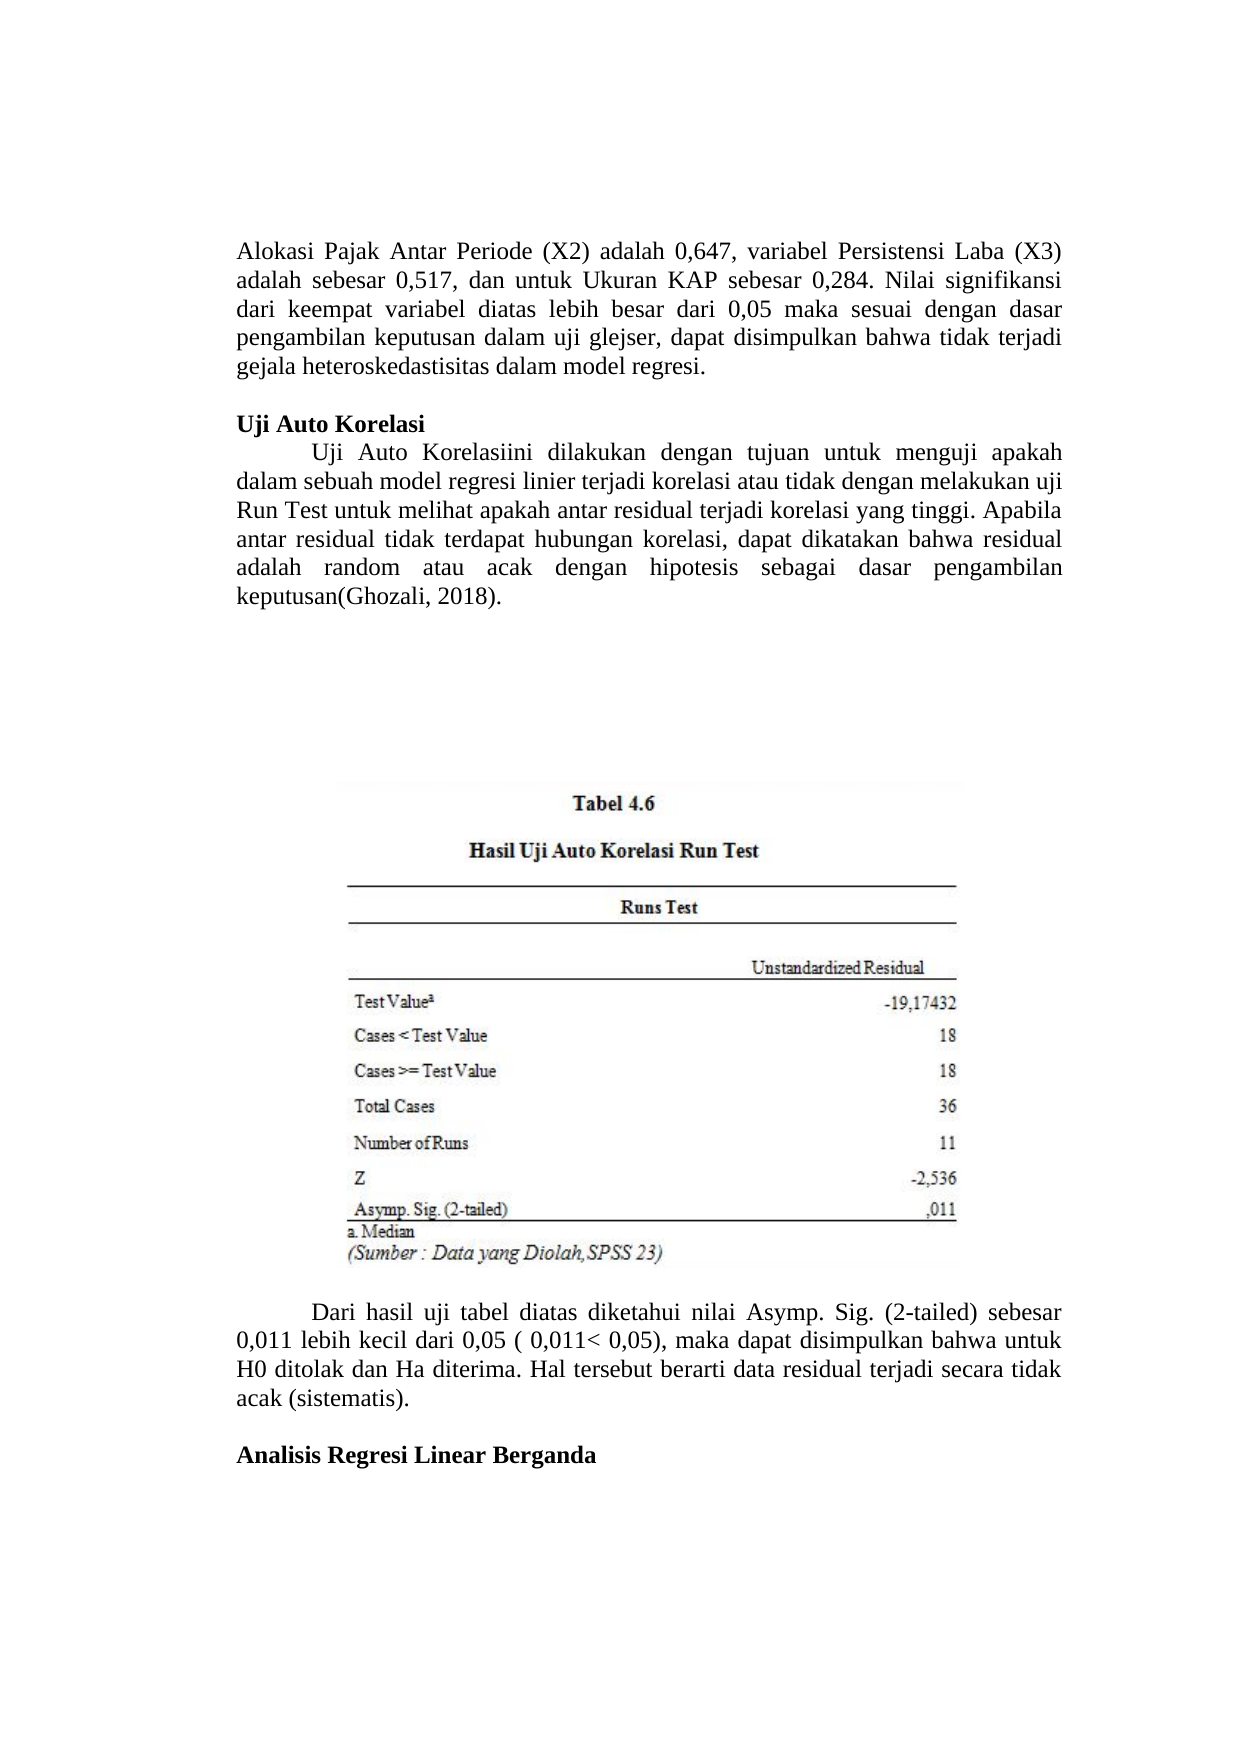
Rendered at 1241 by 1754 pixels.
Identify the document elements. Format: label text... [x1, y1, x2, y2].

text Uji Auto Korelasi [236, 409, 1063, 437]
picture [335, 782, 964, 1268]
text Analisis Regresi Linear Berganda [236, 1440, 1063, 1469]
text Uji Auto Korelasiini dilakukan dengan tujuan untuk menguji apakah dalam sebuah model regresi linier terjadi korelasi atau tidak dengan melakukan uji Run Test untuk melihat apakah antar residual terjadi korelasi yang tinggi. Apabila antar residual tidak terdapat hubungan korelasi, dapat dikatakan bahwa residual adalah random atau acak dengan hipotesis sebagai dasar pengambilan keputusan(Ghozali, 2018). [236, 437, 1063, 610]
text Dari hasil uji tabel diatas diketahui nilai Asymp. Sig. (2-tailed) sebesar 0,011 lebih kecil dari 0,05 ( 0,011< 0,05), maka dapat disimpulkan bahwa untuk H0 ditolak dan Ha diterima. Hal tersebut berarti data residual terjadi secara tidak acak (sistematis). [236, 1297, 1063, 1412]
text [236, 236, 1063, 380]
